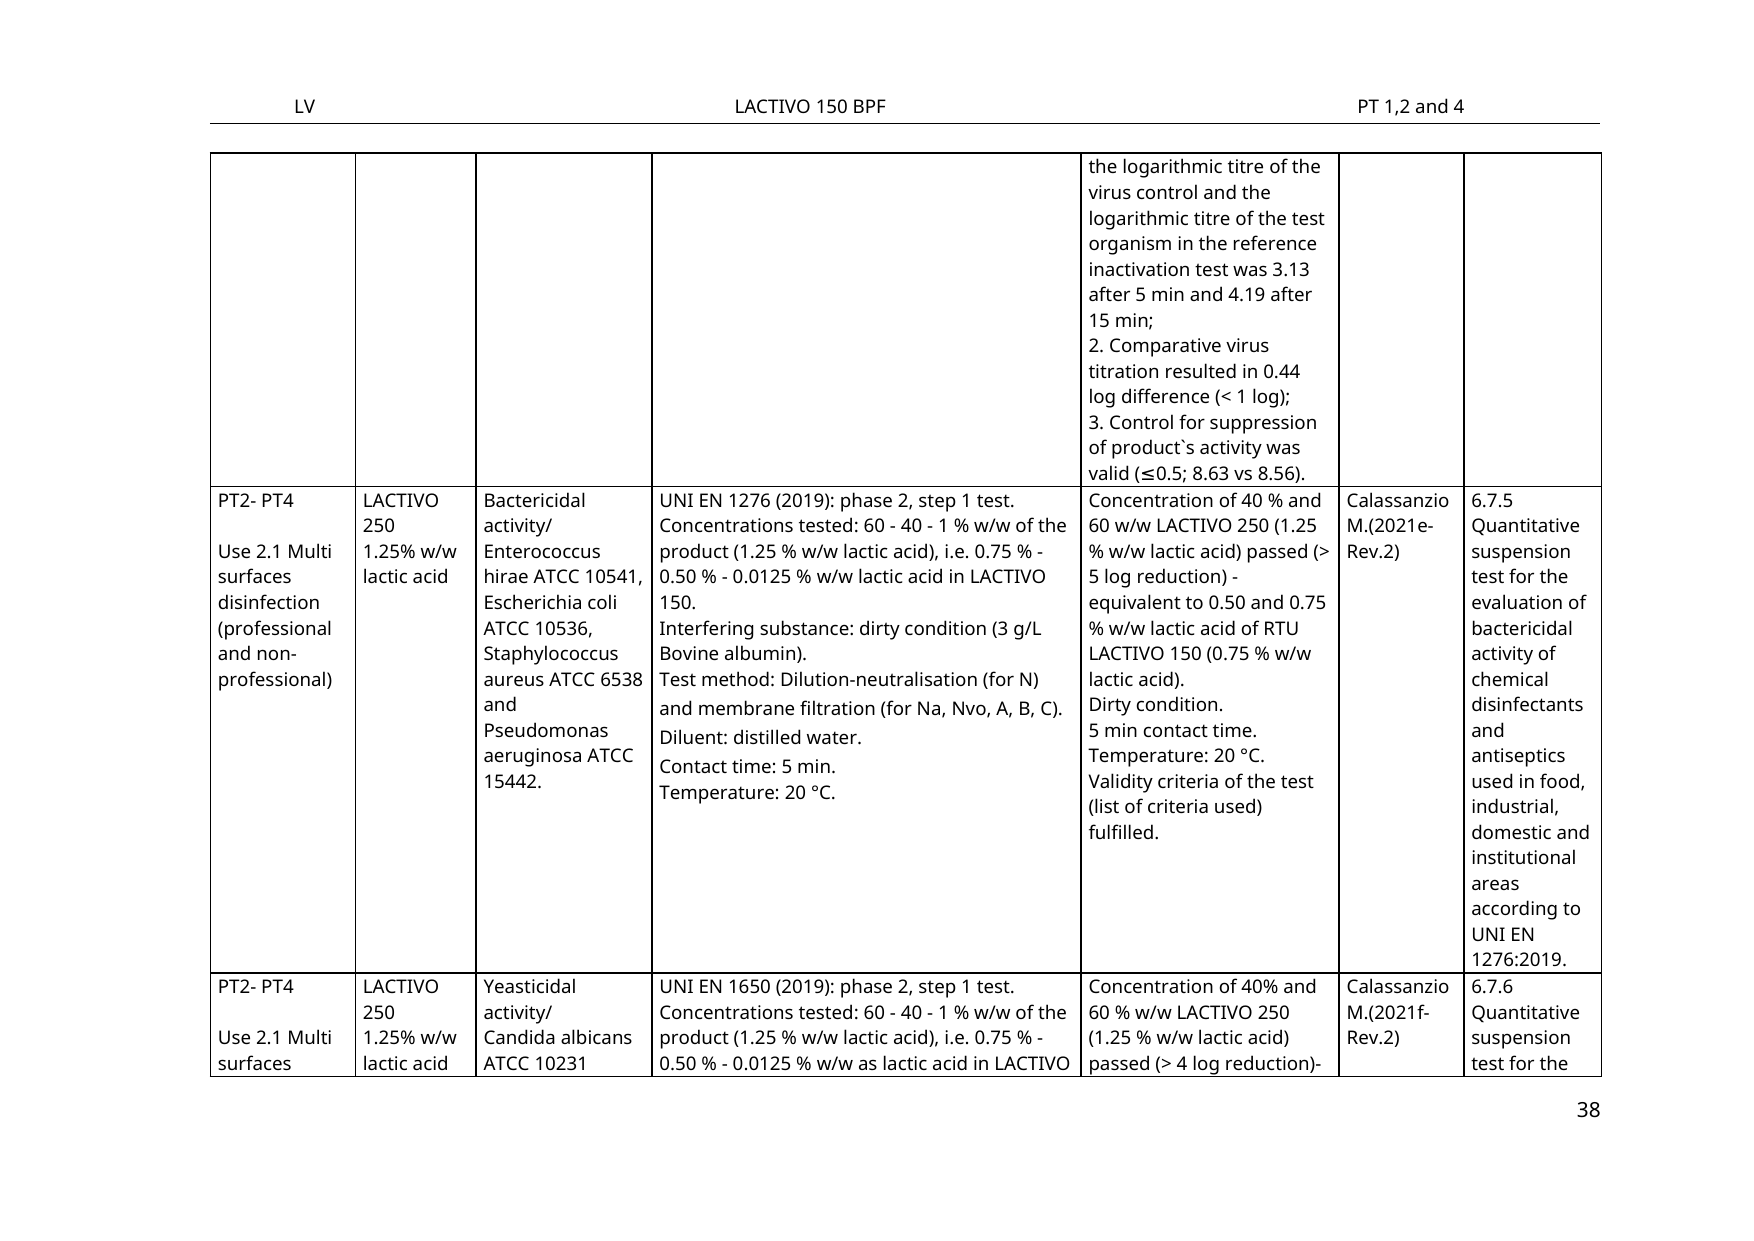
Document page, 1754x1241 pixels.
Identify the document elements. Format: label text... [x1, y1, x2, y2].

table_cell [477, 974, 651, 1076]
table_cell Calassanzio M.(2021e-Rev.2) [1340, 487, 1463, 972]
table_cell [1340, 154, 1463, 486]
table_cell PT2- PT4 Use 2.1 Multi surfaces disinfection (professional and non-professional) [211, 487, 355, 972]
table_cell 6.7.5 Quantitative suspension test for the evaluation of bactericidal activity of chemical disinfectants and antiseptics used in food, industrial, domestic and institutional areas according to UNI EN 1276:2019. [1465, 487, 1601, 972]
table_cell UNI EN 1276 (2019): phase 2, step 1 test. Concentrations tested: 60 - 40 - 1 % w/w of the product (1.25 % w/w lactic acid), i.e. 0.75 % - 0.50 % - 0.0125 % w/w lactic acid in LACTIVO 150. Interfering substance: dirty condition (3 g/L Bovine albumin). Test method: Dilution-neutralisation (for N) and membrane filtration (for Na, Nvo, A, B, C). Diluent: distilled water. Contact time: 5 min. Temperature: 20 °C. [653, 487, 1080, 972]
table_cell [477, 154, 651, 486]
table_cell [356, 974, 475, 1076]
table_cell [1465, 154, 1601, 486]
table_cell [653, 154, 1080, 486]
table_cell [211, 974, 355, 1076]
table_cell LACTIVO 250 1.25% w/w lactic acid [356, 487, 475, 972]
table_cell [1082, 154, 1338, 486]
table_cell Bactericidal activity/ Enterococcus hirae ATCC 10541, Escherichia coli ATCC 10536, Staphylococcus aureus ATCC 6538 and Pseudomonas aeruginosa ATCC 15442. [477, 487, 651, 972]
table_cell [1465, 974, 1601, 1076]
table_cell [1340, 974, 1463, 1076]
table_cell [211, 154, 355, 486]
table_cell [653, 974, 1080, 1076]
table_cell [1082, 974, 1338, 1076]
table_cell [356, 154, 475, 486]
table_cell Concentration of 40 % and 60 w/w LACTIVO 250 (1.25 % w/w lactic acid) passed (> 5 log reduction) - equivalent to 0.50 and 0.75 % w/w lactic acid of RTU LACTIVO 150 (0.75 % w/w lactic acid). Dirty condition. 5 min contact time. Temperature: 20 °C. Validity criteria of the test (list of criteria used) fulfilled. [1082, 487, 1338, 972]
